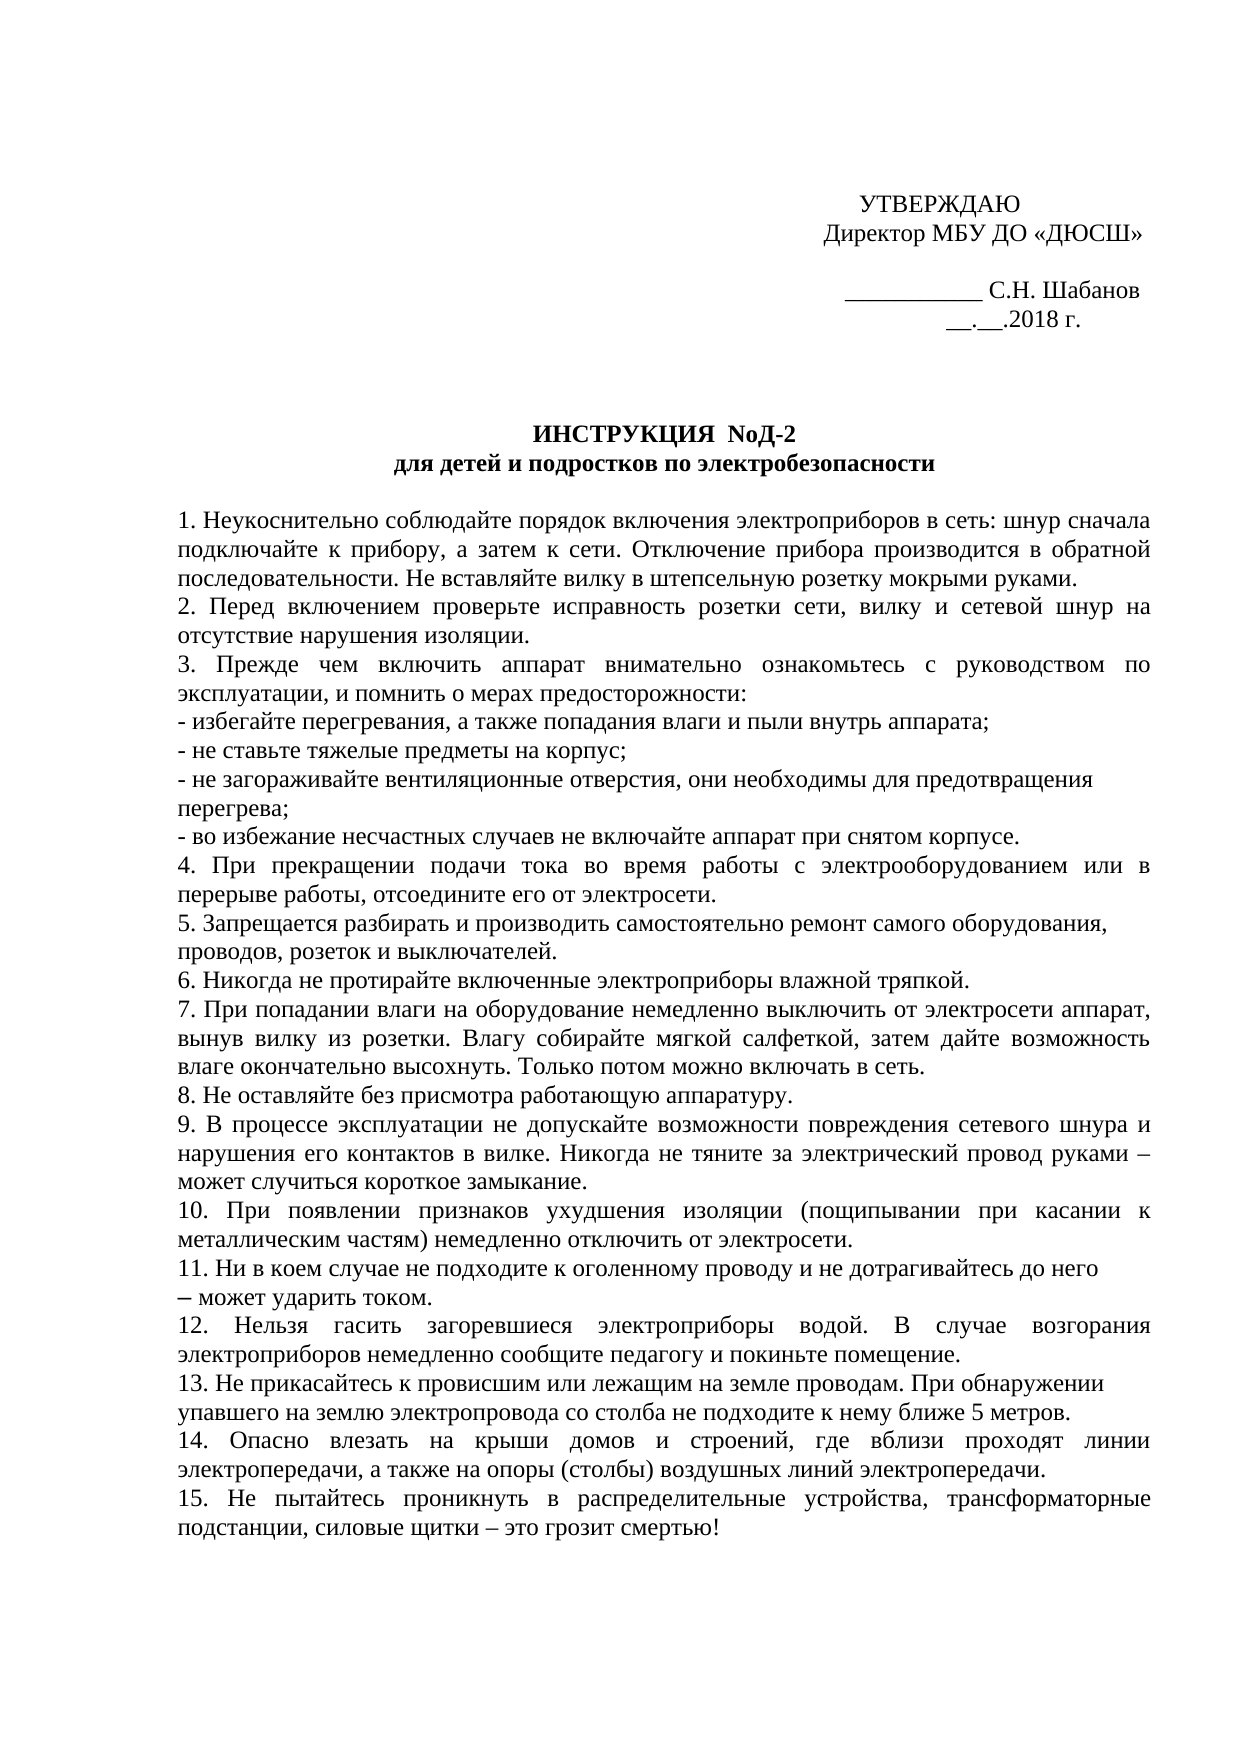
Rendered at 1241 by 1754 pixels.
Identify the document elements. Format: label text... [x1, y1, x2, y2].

text 7. При попадании влаги на оборудование немедленно выключить от электросети аппарат, вынув вилку из розетки. Влагу собирайте мягкой салфеткой, затем дайте возможность влаге окончательно высохнуть. Только потом можно включать в сеть. [177, 994, 1152, 1080]
text 5. Запрещается разбирать и производить самостоятельно ремонт самого оборудования, [177, 908, 1152, 936]
text 4. При прекращении подачи тока во время работы с электрооборудованием или в перерыве работы, отсоедините его от электросети. [177, 850, 1152, 908]
text 1. Неукоснительно соблюдайте порядок включения электроприборов в сеть: шнур сначала подключайте к прибору, а затем к сети. Отключение прибора производится в обратной последовательности. Не вставляйте вилку в штепсельную розетку мокрыми руками. [177, 505, 1152, 591]
text для детей и подростков по электробезопасности [177, 448, 1152, 476]
text – может ударить током. [177, 1281, 1152, 1310]
text проводов, розеток и выключателей. [177, 936, 1152, 965]
text - во избежание несчастных случаев не включайте аппарат при снятом корпусе. [177, 821, 1152, 850]
text __.__.2018 г. [177, 304, 1152, 333]
text - не ставьте тяжелые предметы на корпус; [177, 735, 1152, 764]
text упавшего на землю электропровода со столба не подходите к нему ближе 5 метров. [177, 1397, 1152, 1425]
text перегрева; [177, 793, 1152, 821]
text 13. Не прикасайтесь к провисшим или лежащим на земле проводам. При обнаружении [177, 1368, 1152, 1397]
text - не загораживайте вентиляционные отверстия, они необходимы для предотвращения [177, 764, 1152, 793]
text 2. Перед включением проверьте исправность розетки сети, вилку и сетевой шнур на отсутствие нарушения изоляции. [177, 591, 1152, 649]
text 8. Не оставляйте без присмотра работающую аппаратуру. [177, 1080, 1152, 1109]
text 11. Ни в коем случае не подходите к оголенному проводу и не дотрагивайтесь до него [177, 1253, 1152, 1281]
text 10. При появлении признаков ухудшения изоляции (пощипывании при касании к металлическим частям) немедленно отключить от электросети. [177, 1195, 1152, 1253]
text 15. Не пытайтесь проникнуть в распределительные устройства, трансформаторные подстанции, силовые щитки – это грозит смертью! [177, 1483, 1152, 1540]
text - избегайте перегревания, а также попадания влаги и пыли внутрь аппарата; [177, 706, 1152, 735]
text УТВЕРЖДАЮ [177, 189, 1152, 218]
text 14. Опасно влезать на крыши домов и строений, где вблизи проходят линии электропередачи, а также на опоры (столбы) воздушных линий электропередачи. [177, 1425, 1152, 1483]
text 3. Прежде чем включить аппарат внимательно ознакомьтесь с руководством по эксплуатации, и помнить о мерах предосторожности: [177, 649, 1152, 706]
text ИНСТРУКЦИЯ NoД-2 [177, 419, 1152, 448]
text 9. В процессе эксплуатации не допускайте возможности повреждения сетевого шнура и нарушения его контактов в вилке. Никогда не тяните за электрический провод руками – может случиться короткое замыкание. [177, 1109, 1152, 1195]
text 6. Никогда не протирайте включенные электроприборы влажной тряпкой. [177, 965, 1152, 994]
text 12. Нельзя гасить загоревшиеся электроприборы водой. В случае возгорания электроприборов немедленно сообщите педагогу и покиньте помещение. [177, 1310, 1152, 1368]
text ___________ С.Н. Шабанов [177, 275, 1152, 304]
text Директор МБУ ДО «ДЮСШ» [177, 218, 1152, 246]
